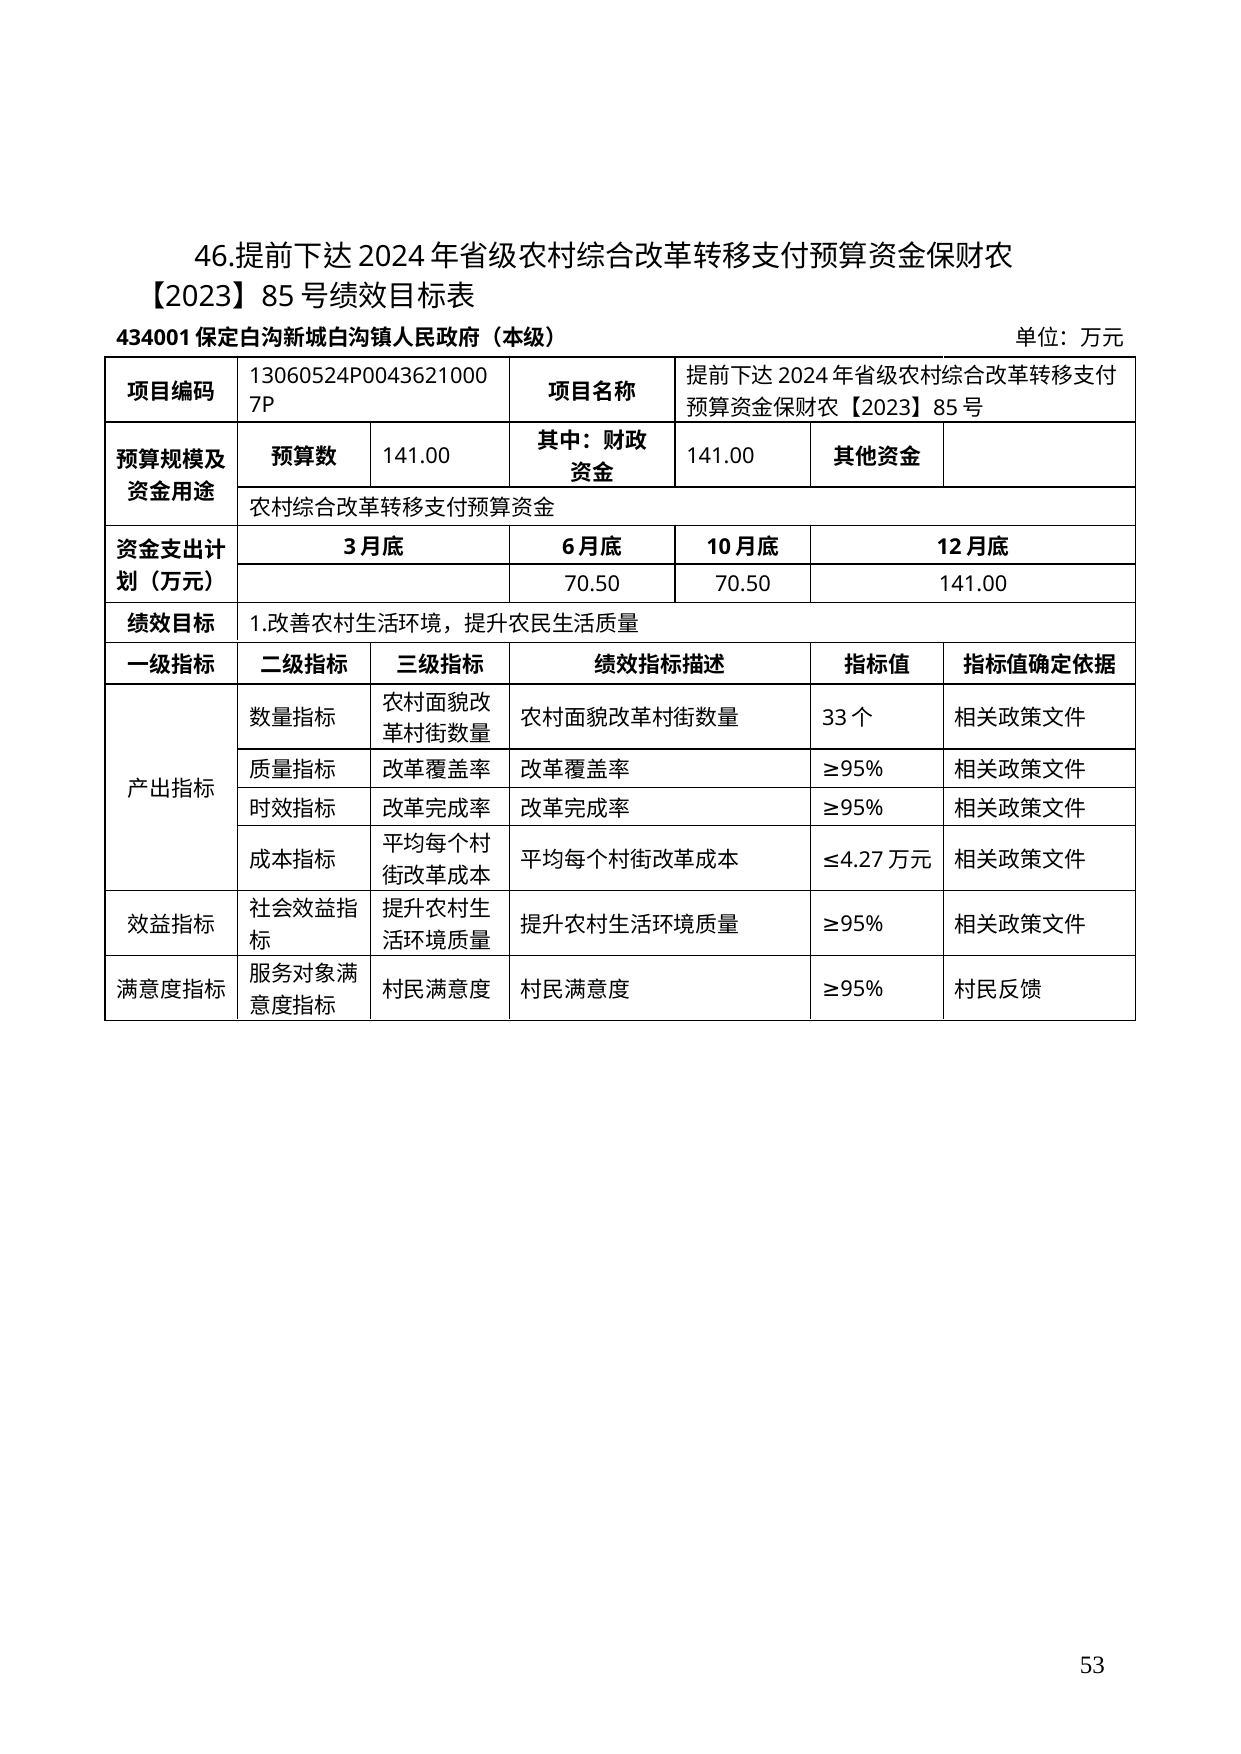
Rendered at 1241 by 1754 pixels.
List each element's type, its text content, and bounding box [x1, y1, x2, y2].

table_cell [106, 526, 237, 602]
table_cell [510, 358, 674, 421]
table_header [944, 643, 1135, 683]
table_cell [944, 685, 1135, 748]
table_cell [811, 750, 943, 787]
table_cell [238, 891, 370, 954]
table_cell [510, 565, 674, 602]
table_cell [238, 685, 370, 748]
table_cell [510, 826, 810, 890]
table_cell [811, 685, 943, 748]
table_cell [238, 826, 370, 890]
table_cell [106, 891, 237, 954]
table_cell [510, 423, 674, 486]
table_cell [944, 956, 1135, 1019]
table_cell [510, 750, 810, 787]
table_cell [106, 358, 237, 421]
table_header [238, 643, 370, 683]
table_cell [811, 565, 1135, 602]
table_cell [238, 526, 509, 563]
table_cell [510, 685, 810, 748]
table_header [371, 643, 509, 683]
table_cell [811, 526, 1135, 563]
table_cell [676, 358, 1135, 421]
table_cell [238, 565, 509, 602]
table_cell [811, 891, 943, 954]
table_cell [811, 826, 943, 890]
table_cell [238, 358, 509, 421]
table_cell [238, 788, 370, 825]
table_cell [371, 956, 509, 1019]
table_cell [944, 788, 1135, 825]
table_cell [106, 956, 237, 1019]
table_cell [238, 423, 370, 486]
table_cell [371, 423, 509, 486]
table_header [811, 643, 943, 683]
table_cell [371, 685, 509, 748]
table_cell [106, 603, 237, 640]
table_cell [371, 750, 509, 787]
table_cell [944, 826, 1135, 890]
text 46.提前下达2024年省级农村综合改革转移支付预算资金保财农【2023】85号绩效目标表 [136, 235, 1104, 315]
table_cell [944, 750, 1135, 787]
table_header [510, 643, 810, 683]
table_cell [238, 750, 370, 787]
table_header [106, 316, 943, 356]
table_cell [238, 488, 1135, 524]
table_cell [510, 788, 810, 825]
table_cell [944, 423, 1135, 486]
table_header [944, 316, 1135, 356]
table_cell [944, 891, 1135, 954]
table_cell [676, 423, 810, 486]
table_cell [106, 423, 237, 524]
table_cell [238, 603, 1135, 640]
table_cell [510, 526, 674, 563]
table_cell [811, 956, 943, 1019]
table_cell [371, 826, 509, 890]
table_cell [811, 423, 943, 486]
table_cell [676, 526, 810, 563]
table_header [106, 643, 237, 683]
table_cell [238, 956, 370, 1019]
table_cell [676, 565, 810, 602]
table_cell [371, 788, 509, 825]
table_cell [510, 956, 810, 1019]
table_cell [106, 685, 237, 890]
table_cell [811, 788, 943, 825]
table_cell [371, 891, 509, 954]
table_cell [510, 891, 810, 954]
